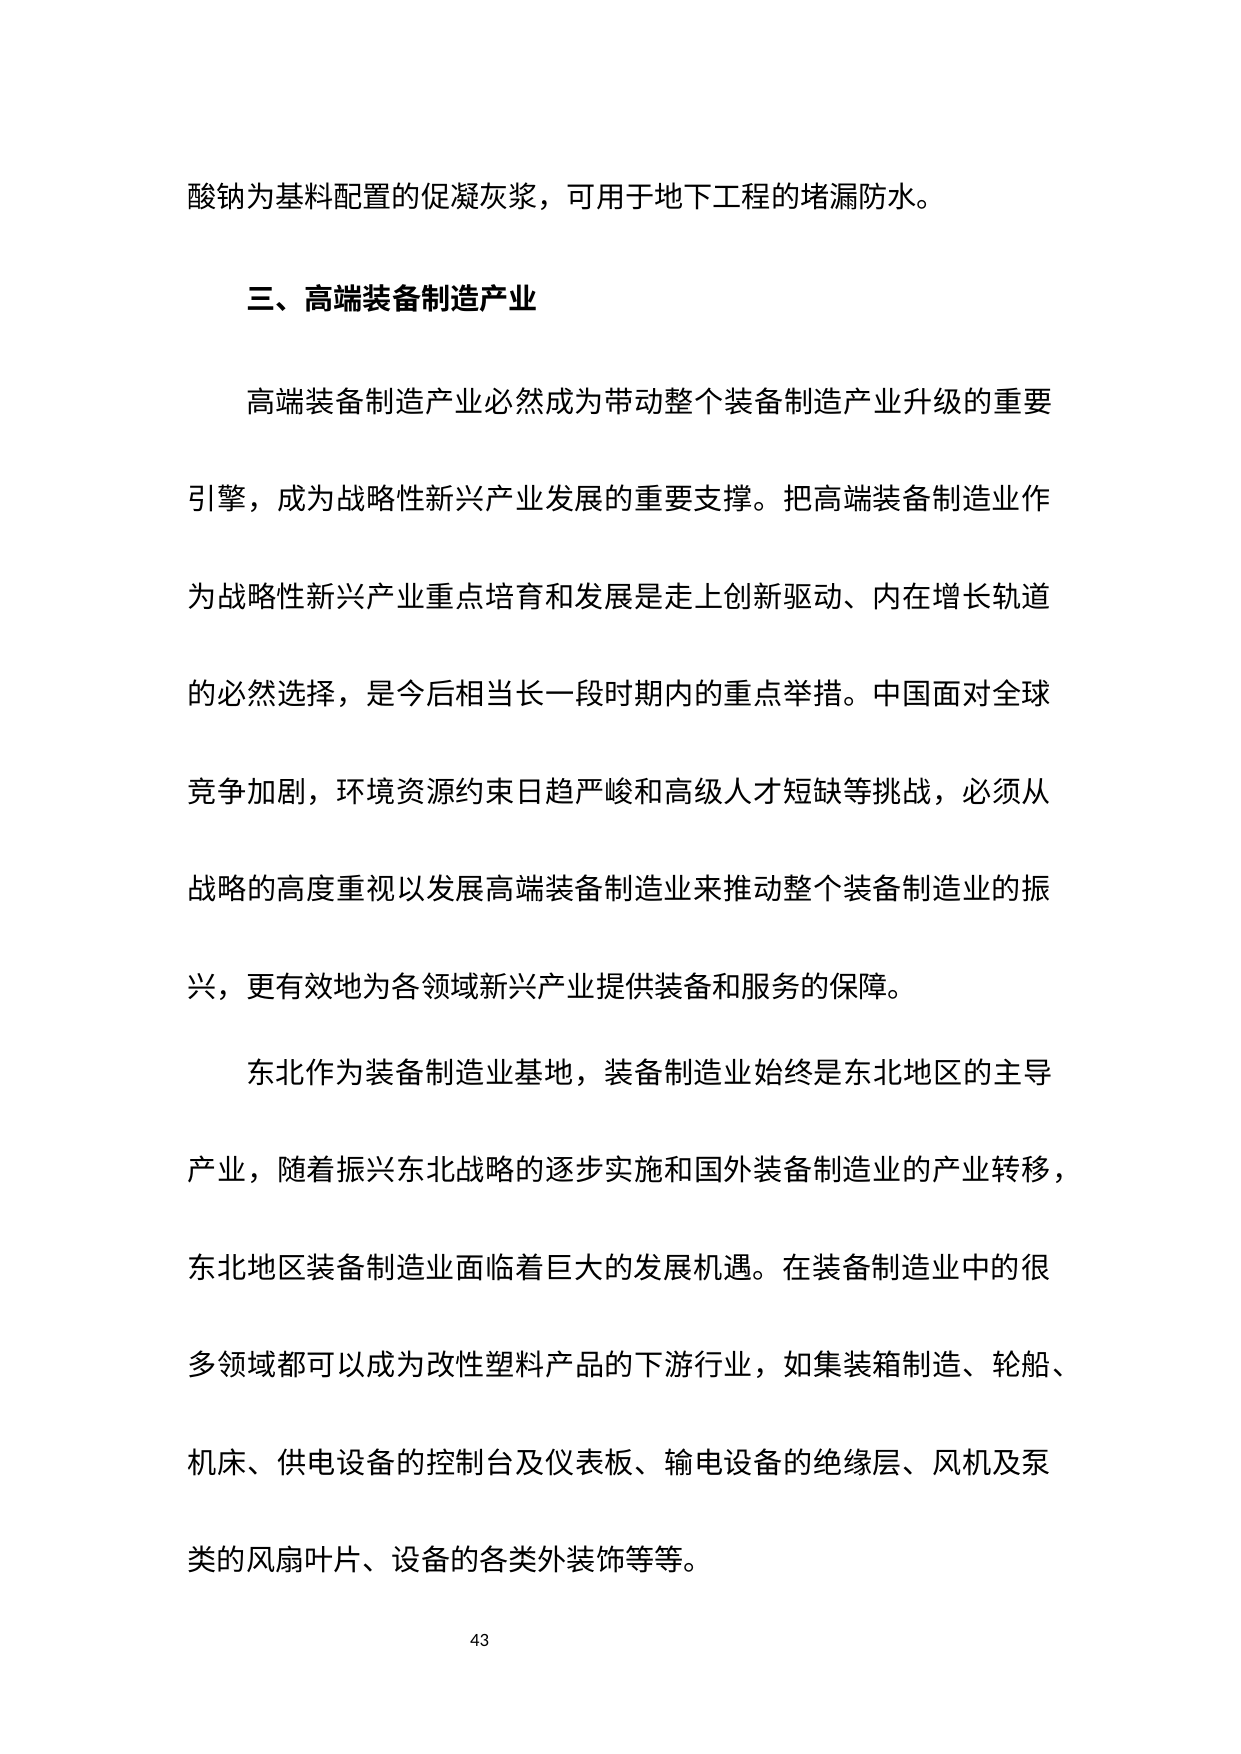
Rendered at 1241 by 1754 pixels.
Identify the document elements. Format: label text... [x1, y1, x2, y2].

subtitle 三、高端装备制造产业 [187, 264, 1053, 329]
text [187, 162, 1053, 227]
text 高端装备制造产业必然成为带动整个装备制造产业升级的重要引擎，成为战略性新兴产业发展的重要支撑。把高端装备制造业作为战略性新兴产业重点培育和发展是走上创新驱动、内在增长轨道的必然选择，是今后相当长一段时期内的重点举措。中国面对全球竞争加剧，环境资源约束日趋严峻和高级人才短缺等挑战，必须从战略的高度重视以发展高端装备制造业来推动整个装备制造业的振兴，更有效地为各领域新兴产业提供装备和服务的保障。 [187, 367, 1053, 1017]
text 东北作为装备制造业基地，装备制造业始终是东北地区的主导产业，随着振兴东北战略的逐步实施和国外装备制造业的产业转移，东北地区装备制造业面临着巨大的发展机遇。在装备制造业中的很多领域都可以成为改性塑料产品的下游行业，如集装箱制造、轮船、机床、供电设备的控制台及仪表板、输电设备的绝缘层、风机及泵类的风扇叶片、设备的各类外装饰等等。 [187, 1038, 1053, 1590]
